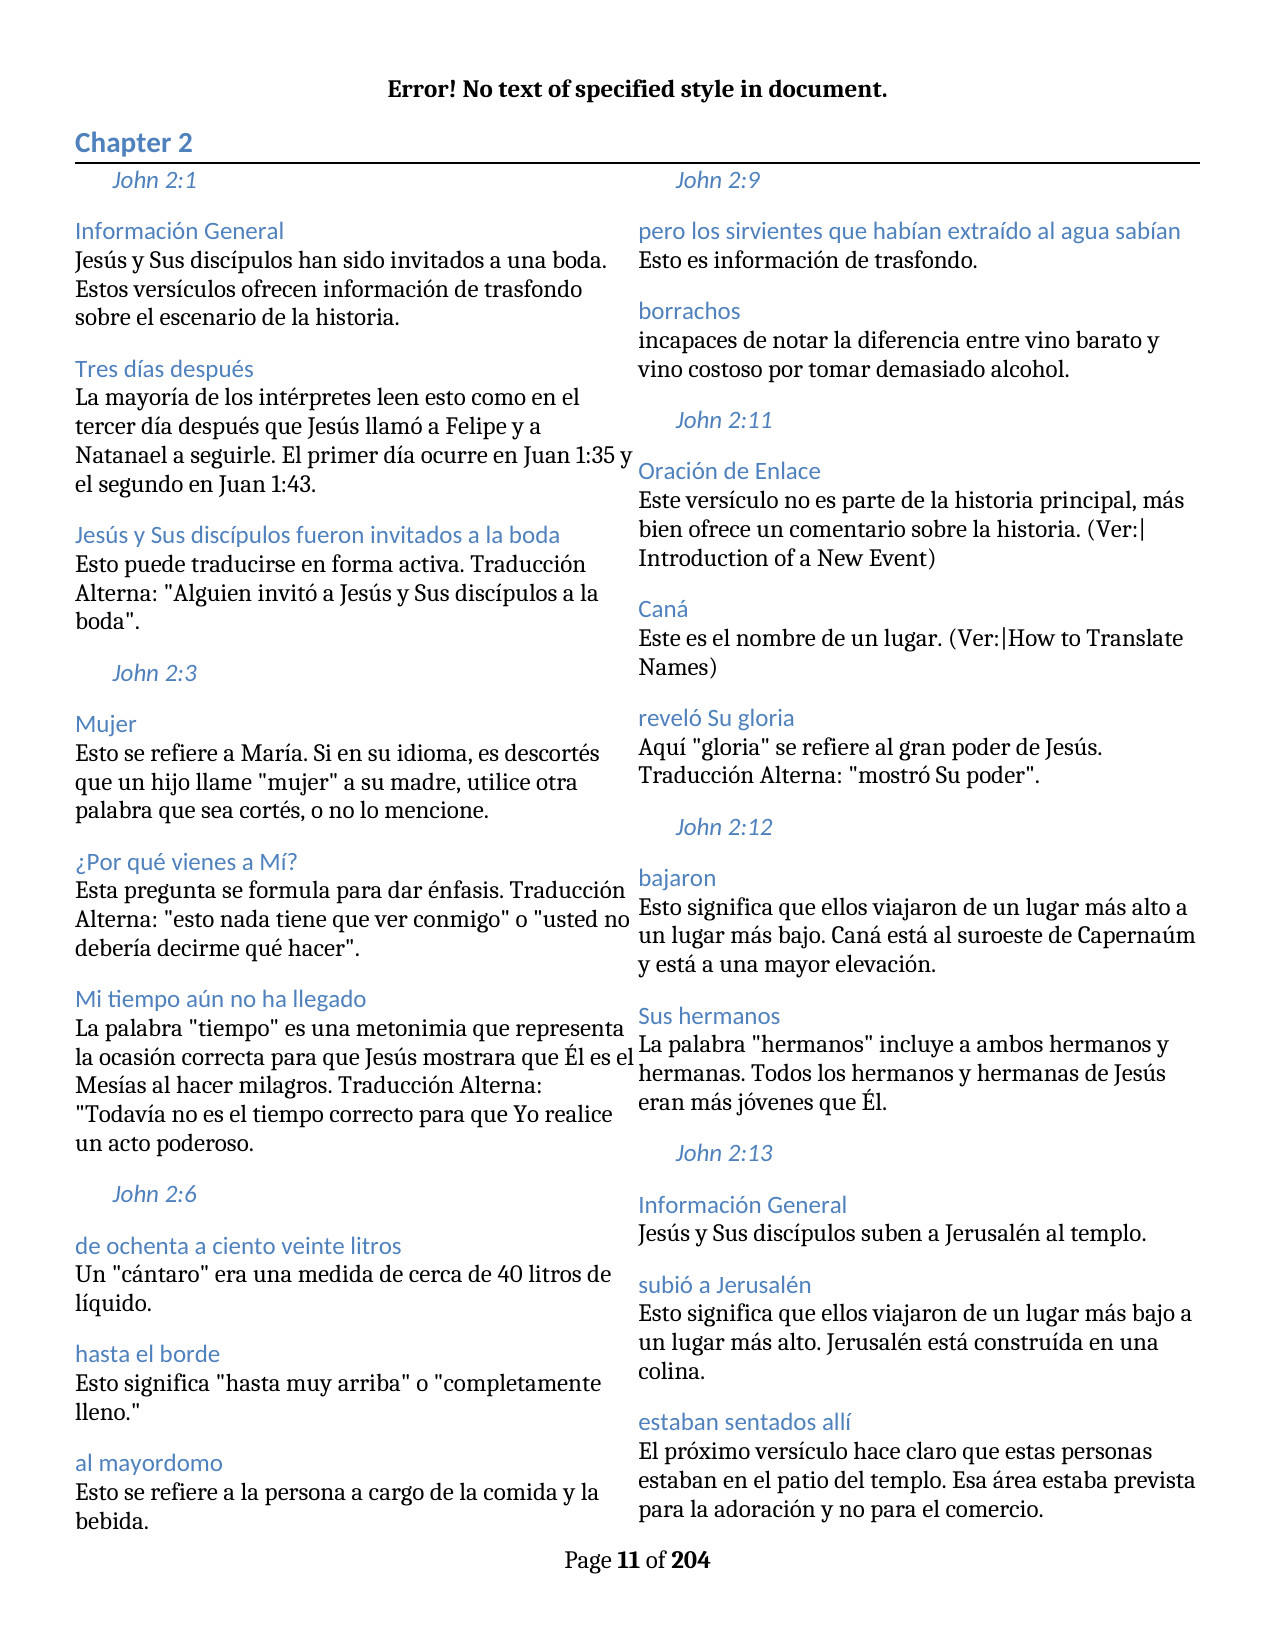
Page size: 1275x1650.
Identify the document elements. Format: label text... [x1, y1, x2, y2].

subtitle Jesús y Sus discípulos fueron invitados a la boda [75, 519, 637, 550]
subtitle subió a Jerusalén [638, 1269, 1200, 1299]
text Esto significa "hasta muy arriba" o "completamente lleno." [75, 1369, 637, 1427]
subtitle de ochenta a ciento veinte litros [75, 1230, 637, 1260]
text incapaces de notar la diferencia entre vino barato y vino costoso por tomar demasiado alcohol. [638, 326, 1200, 383]
subtitle estaban sentados allí [638, 1406, 1200, 1437]
text Esto puede traducirse en forma activa. Traducción Alterna: "Alguien invitó a Jesús y Sus discípulos a la boda". [75, 550, 637, 636]
subtitle John 2:11 [638, 404, 1200, 435]
subtitle John 2:6 [75, 1178, 637, 1209]
subtitle Información General [75, 215, 637, 246]
subtitle Sus hermanos [638, 1000, 1200, 1030]
subtitle Mujer [75, 708, 637, 739]
subtitle Caná [638, 593, 1200, 624]
subtitle Información General [638, 1189, 1200, 1219]
subtitle Mi tiempo aún no ha llegado [75, 983, 637, 1014]
subtitle Tres días después [75, 353, 637, 383]
subtitle pero los sirvientes que habían extraído al agua sabían [638, 215, 1200, 246]
text Jesús y Sus discípulos suben a Jerusalén al templo. [638, 1219, 1200, 1248]
subtitle borrachos [638, 295, 1200, 326]
text La palabra "tiempo" es una metonimia que representa la ocasión correcta para que Jesús mostrara que Él es el Mesías al hacer milagros. Traducción Alterna: "Todavía no es el tiempo correcto para que Yo realice un acto poderoso. [75, 1014, 637, 1158]
text Esto significa que ellos viajaron de un lugar más bajo a un lugar más alto. Jerusalén está construída en una colina. [638, 1299, 1200, 1386]
text Jesús y Sus discípulos han sido invitados a una boda. Estos versículos ofrecen información de trasfondo sobre el escenario de la historia. [75, 246, 637, 332]
text Un "cántaro" era una medida de cerca de 40 litros de líquido. [75, 1260, 637, 1318]
text Esta pregunta se formula para dar énfasis. Traducción Alterna: "esto nada tiene que ver conmigo" o "usted no debería decirme qué hacer". [75, 876, 637, 962]
text Esto se refiere a María. Si en su idioma, es descortés que un hijo llame "mujer" a su madre, utilice otra palabra que sea cortés, o no lo mencione. [75, 739, 637, 825]
subtitle bajaron [638, 862, 1200, 893]
subtitle Oración de Enlace [638, 456, 1200, 486]
subtitle John 2:9 [638, 164, 1200, 194]
text La palabra "hermanos" incluye a ambos hermanos y hermanas. Todos los hermanos y hermanas de Jesús eran más jóvenes que Él. [638, 1030, 1200, 1117]
subtitle hasta el borde [75, 1339, 637, 1369]
subtitle John 2:1 [75, 164, 637, 194]
subtitle John 2:3 [75, 657, 637, 687]
text Aquí "gloria" se refiere al gran poder de Jesús. Traducción Alterna: "mostró Su poder". [638, 732, 1200, 790]
subtitle John 2:13 [638, 1137, 1200, 1168]
text Este es el nombre de un lugar. (Ver:|How to Translate Names) [638, 624, 1200, 681]
text Este versículo no es parte de la historia principal, más bien ofrece un comentario sobre la historia. (Ver:|Introduction of a New Event) [638, 486, 1200, 572]
text El próximo versículo hace claro que estas personas estaban en el patio del templo. Esa área estaba prevista para la adoración y no para el comercio. [638, 1437, 1200, 1523]
text Esto se refiere a la persona a cargo de la comida y la bebida. [75, 1478, 637, 1536]
subtitle ¿Por qué vienes a Mí? [75, 846, 637, 876]
text Esto significa que ellos viajaron de un lugar más alto a un lugar más bajo. Caná está al suroeste de Capernaúm y está a una mayor elevación. [638, 893, 1200, 979]
text La mayoría de los intérpretes leen esto como en el tercer día después que Jesús llamó a Felipe y a Natanael a seguirle. El primer día ocurre en Juan 1:35 y el segundo en Juan 1:43. [75, 383, 637, 498]
subtitle reveló Su gloria [638, 702, 1200, 732]
text Esto es información de trasfondo. [638, 246, 1200, 274]
subtitle al mayordomo [75, 1447, 637, 1478]
subtitle John 2:12 [638, 811, 1200, 841]
subtitle Chapter 2 [75, 124, 1200, 162]
